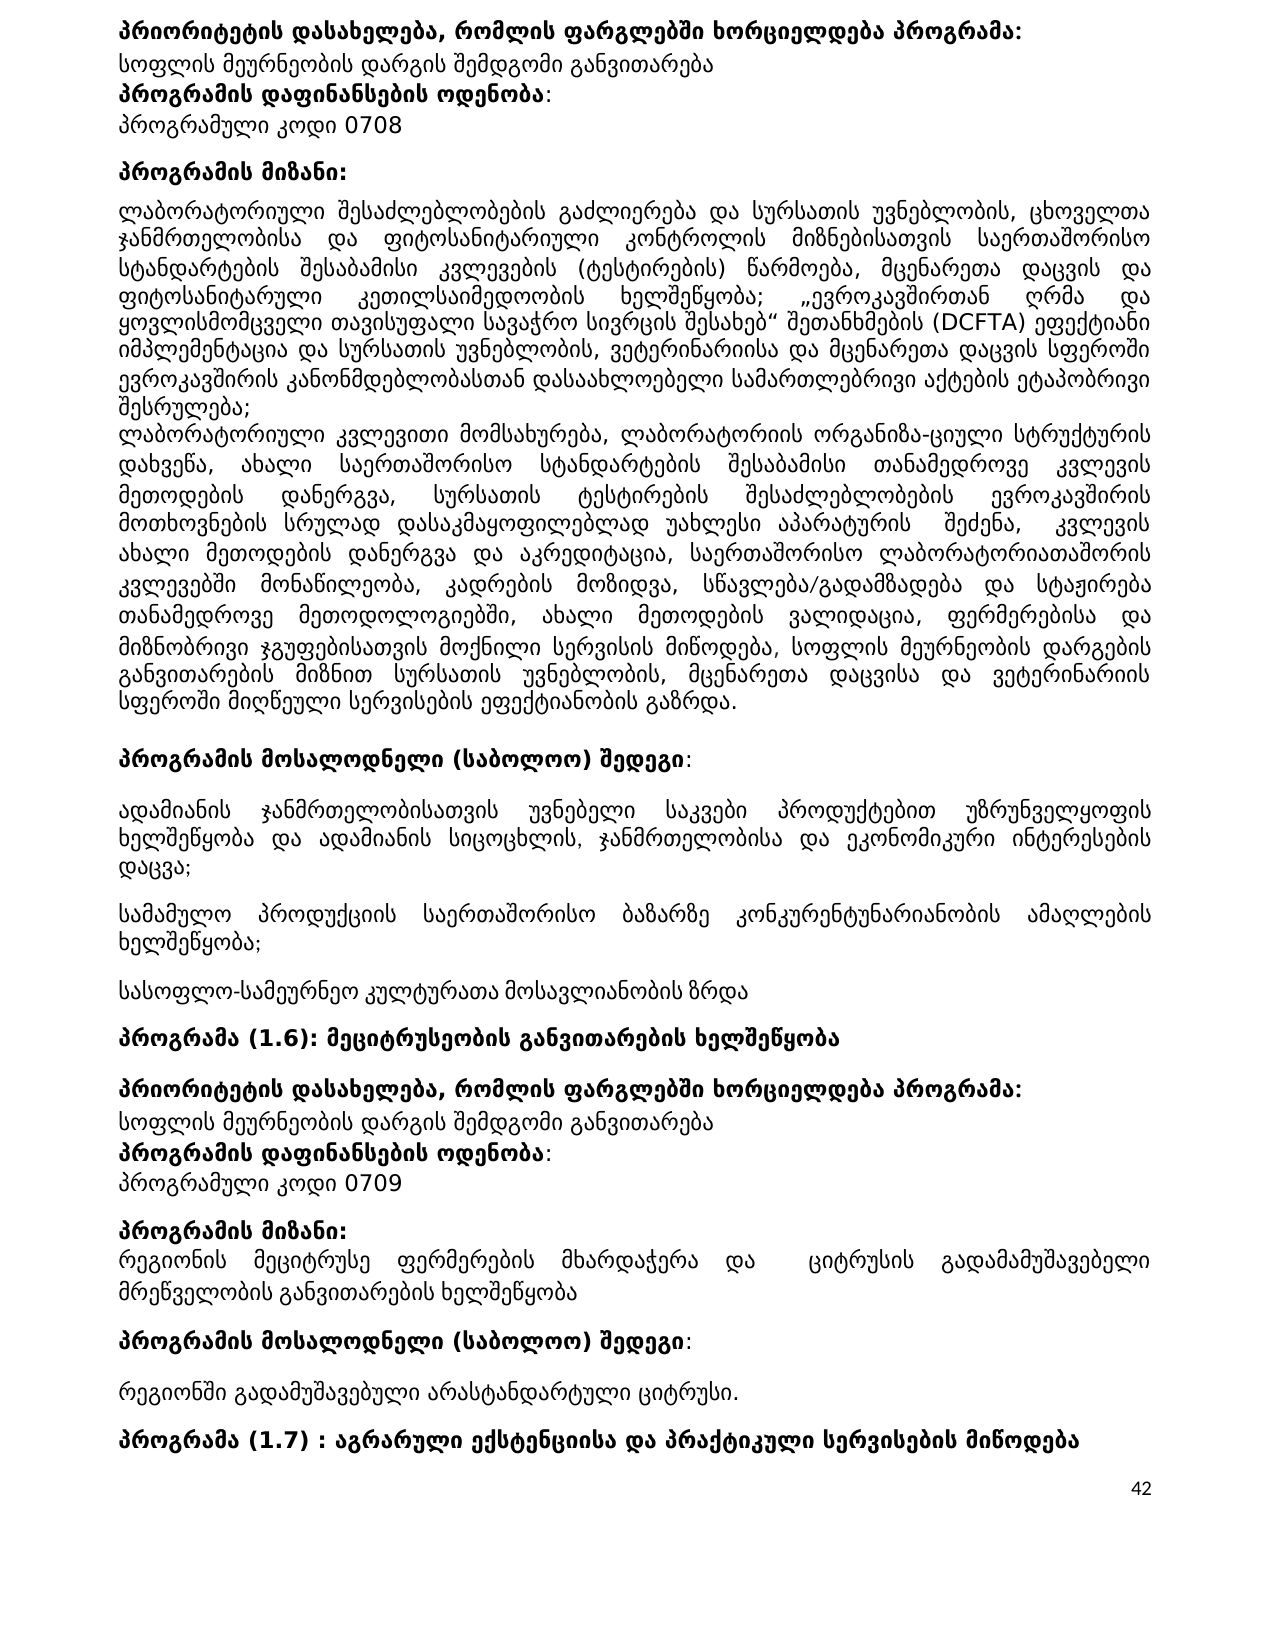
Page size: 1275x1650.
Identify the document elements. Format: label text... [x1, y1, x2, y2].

text ლაბორატორიული შესაძლებლობების გაძლიერება და სურსათის უვნებლობის, ცხოველთა ჯანმრთელობისა და ფიტოსანიტარიული კონტროლის მიზნებისათვის საერთაშორისო სტანდარტების შესაბამისი კვლევების (ტესტირების) წარმოება, მცენარეთა დაცვის და ფიტოსანიტარული კეთილსაიმედოობის ხელშეწყობა; „ევროკავშირთან ღრმა და ყოვლისმომცველი თავისუფალი სავაჭრო სივრცის შესახებ“ შეთანხმების (DCFTA) ეფექტიანი იმპლემენტაცია და სურსათის უვნებლობის, ვეტერინარიისა და მცენარეთა დაცვის სფეროში ევროკავშირის კანონმდებლობასთან დასაახლოებელი სამართლებრივი აქტების ეტაპობრივი შესრულება; ლაბორატორიული კვლევითი მომსახურება, ლაბორატორიის ორგანიზა-ციული სტრუქტურის დახვეწა, ახალი საერთაშორისო სტანდარტების შესაბამისი თანამედროვე კვლევის მეთოდების დანერგვა, სურსათის ტესტირების შესაძლებლობების ევროკავშირის მოთხოვნების სრულად დასაკმაყოფილებლად უახლესი აპარატურის შეძენა, კვლევის ახალი მეთოდების დანერგვა და აკრედიტაცია, საერთაშორისო ლაბორატორიათაშორის კვლევებში მონაწილეობა, კადრების მოზიდვა, სწავლება/გადამზადება და სტაჟირება თანამედროვე მეთოდოლოგიებში, ახალი მეთოდების ვალიდაცია, ფერმერებისა და მიზნობრივი ჯგუფებისათვის მოქნილი სერვისის მიწოდება, სოფლის მეურნეობის დარგების განვითარების მიზნით სურსათის უვნებლობის, მცენარეთა დაცვისა და ვეტერინარიის სფეროში მიღწეული სერვისების ეფექტიანობის გაზრდა. [118, 198, 1152, 715]
list რეგიონის მეციტრუსე ფერმერების მხარდაჭერა და ციტრუსის გადამამუშავებელი მრეწველობის განვითარების ხელშეწყობა [118, 1244, 1152, 1307]
list პროგრამის დაფინანსების ოდენობა: [118, 1140, 1152, 1166]
text პროგრამა (1.7) : აგრარული ექსტენციისა და პრაქტიკული სერვისების მიწოდება [118, 1427, 1152, 1453]
text პროგრამის მიზანი: [118, 1218, 1152, 1244]
text პროგრამის მოსალოდნელი (საბოლოო) შედეგი: [118, 1328, 1152, 1354]
text პროგრამის მიზანი: [118, 159, 1152, 186]
text რეგიონში გადამუშავებული არასტანდარტული ციტრუსი. [118, 1379, 1152, 1406]
text პროგრამა (1.6): მეციტრუსეობის განვითარების ხელშეწყობა [118, 1026, 1152, 1052]
list სოფლის მეურნეობის დარგის შემდგომი განვითარება [118, 1109, 1152, 1136]
text ადამიანის ჯანმრთელობისათვის უვნებელი საკვები პროდუქტებით უზრუნველყოფის ხელშეწყობა და ადამიანის სიცოცხლის, ჯანმრთელობისა და ეკონომიკური ინტერესების დაცვა; [118, 798, 1152, 880]
text სასოფლო-სამეურნეო კულტურათა მოსავლიანობის ზრდა [118, 977, 1152, 1005]
text პროგრამის მოსალოდნელი (საბოლოო) შედეგი: [118, 746, 1152, 773]
list პროგრამული კოდი 0708 [118, 112, 1152, 139]
list პროგრამის დაფინანსების ოდენობა: [118, 81, 1152, 108]
text სამამულო პროდუქციის საერთაშორისო ბაზარზე კონკურენტუნარიანობის ამაღლების ხელშეწყობა; [118, 901, 1152, 956]
list პრიორიტეტის დასახელება, რომლის ფარგლებში ხორციელდება პროგრამა: [118, 1073, 1152, 1104]
list სოფლის მეურნეობის დარგის შემდგომი განვითარება [118, 51, 1152, 77]
list პრიორიტეტის დასახელება, რომლის ფარგლებში ხორციელდება პროგრამა: [118, 15, 1152, 46]
list პროგრამული კოდი 0709 [118, 1170, 1152, 1197]
